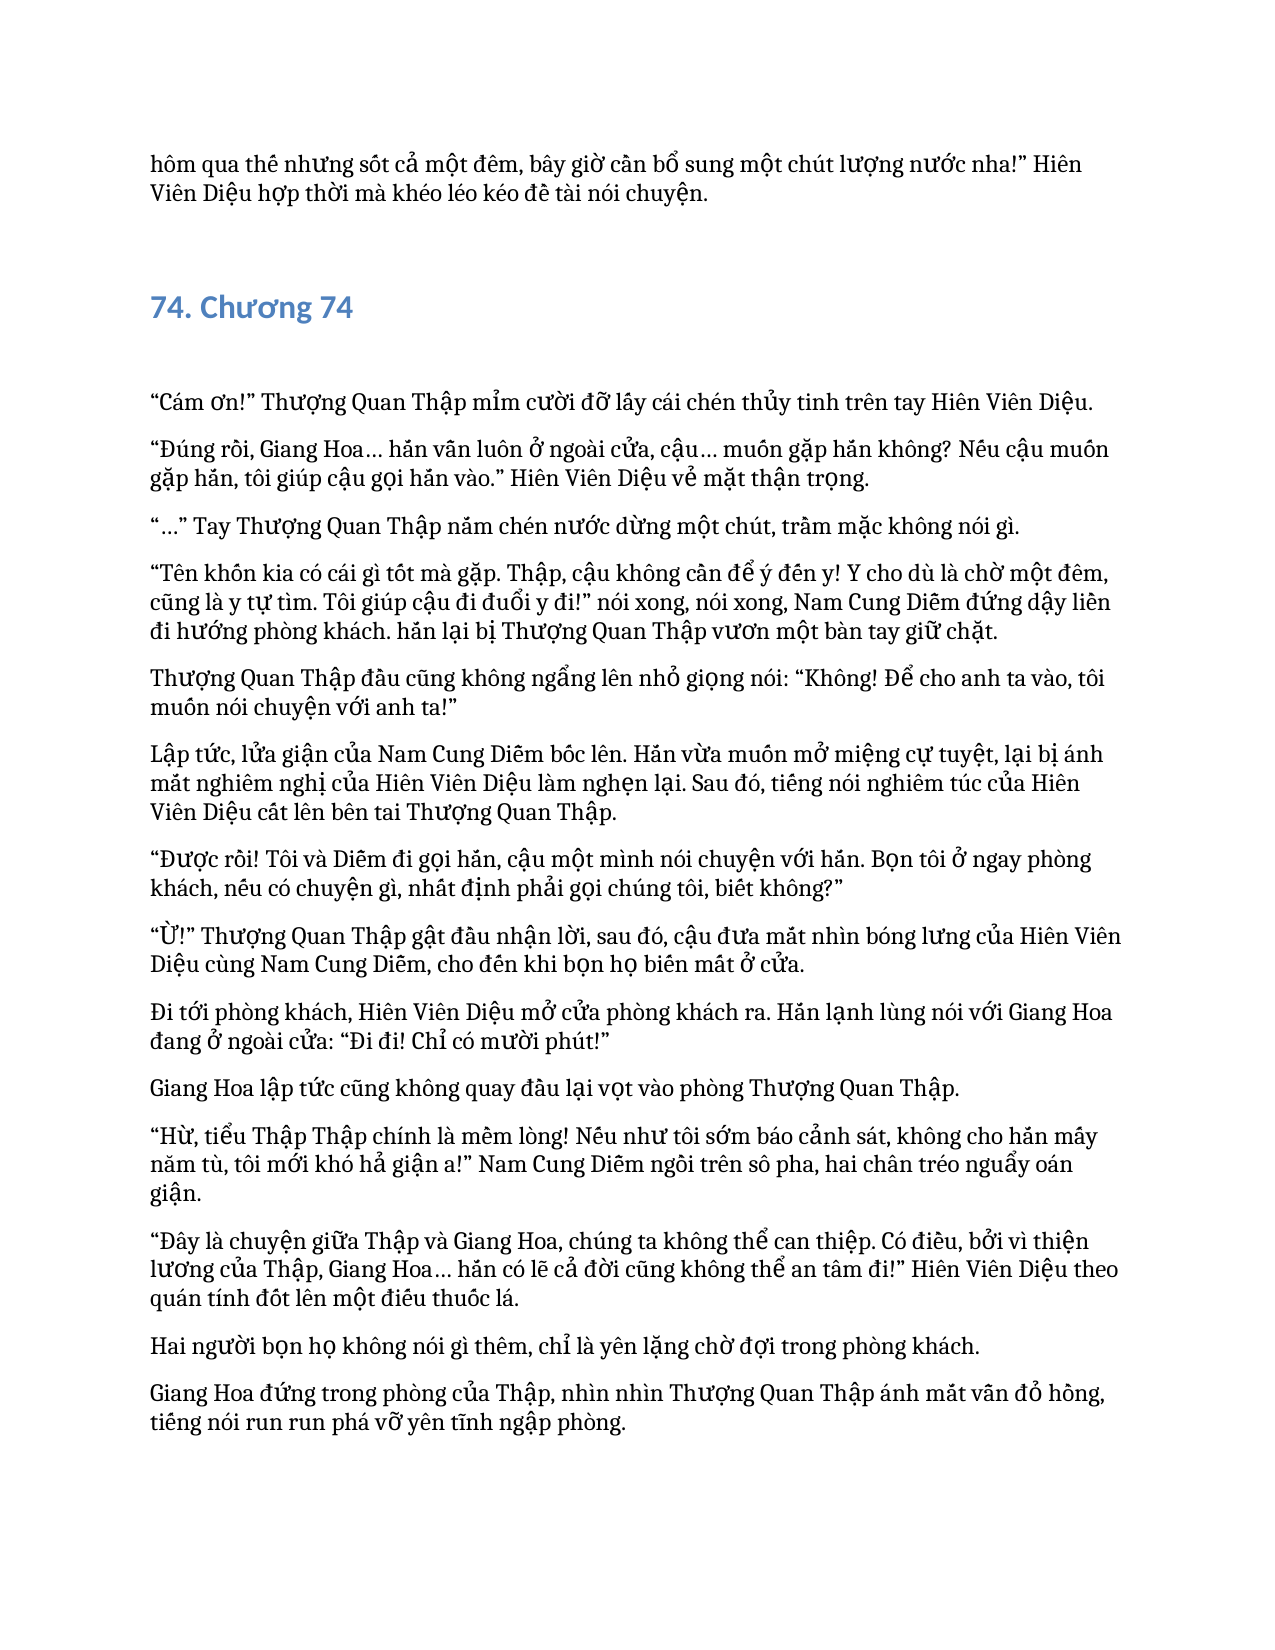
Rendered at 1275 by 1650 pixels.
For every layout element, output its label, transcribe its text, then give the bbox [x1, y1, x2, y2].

text “Hừ, tiểu Thập Thập chính là mềm lòng! Nếu như tôi sớm báo cảnh sát, không cho hắn mấy năm tù, tôi mới khó hả giận a!” Nam Cung Diễm ngồi trên sô pha, hai chân tréo nguẩy oán giận. [150, 1122, 1125, 1208]
text “…” Tay Thượng Quan Thập nắm chén nước dừng một chút, trầm mặc không nói gì. [150, 512, 1125, 540]
text Đi tới phòng khách, Hiên Viên Diệu mở cửa phòng khách ra. Hắn lạnh lùng nói với Giang Hoa đang ở ngoài cửa: “Đi đi! Chỉ có mười phút!” [150, 998, 1125, 1055]
text Hai người bọn họ không nói gì thêm, chỉ là yên lặng chờ đợi trong phòng khách. [150, 1332, 1125, 1360]
text “Ừ!” Thượng Quan Thập gật đầu nhận lời, sau đó, cậu đưa mắt nhìn bóng lưng của Hiên Viên Diệu cùng Nam Cung Diễm, cho đến khi bọn họ biến mất ở cửa. [150, 922, 1125, 979]
text Giang Hoa đứng trong phòng của Thập, nhìn nhìn Thượng Quan Thập ánh mắt vẫn đỏ hồng, tiếng nói run run phá vỡ yên tĩnh ngập phòng. [150, 1379, 1125, 1437]
text Giang Hoa lập tức cũng không quay đầu lại vọt vào phòng Thượng Quan Thập. [150, 1074, 1125, 1103]
text Lập tức, lửa giận của Nam Cung Diễm bốc lên. Hắn vừa muốn mở miệng cự tuyệt, lại bị ánh mắt nghiêm nghị của Hiên Viên Diệu làm nghẹn lại. Sau đó, tiếng nói nghiêm túc của Hiên Viên Diệu cất lên bên tai Thượng Quan Thập. [150, 740, 1125, 827]
text “Đây là chuyện giữa Thập và Giang Hoa, chúng ta không thể can thiệp. Có điều, bởi vì thiện lương của Thập, Giang Hoa… hắn có lẽ cả đời cũng không thể an tâm đi!” Hiên Viên Diệu theo quán tính đốt lên một điếu thuốc lá. [150, 1227, 1125, 1313]
text “Được rồi! Tôi và Diễm đi gọi hắn, cậu một mình nói chuyện với hắn. Bọn tôi ở ngay phòng khách, nếu có chuyện gì, nhất định phải gọi chúng tôi, biết không?” [150, 845, 1125, 903]
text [150, 150, 1125, 265]
text Thượng Quan Thập đầu cũng không ngẩng lên nhỏ giọng nói: “Không! Để cho anh ta vào, tôi muốn nói chuyện với anh ta!” [150, 664, 1125, 722]
text “Cám ơn!” Thượng Quan Thập mỉm cười đỡ lấy cái chén thủy tinh trên tay Hiên Viên Diệu. [150, 330, 1125, 417]
text “Tên khốn kia có cái gì tốt mà gặp. Thập, cậu không cần để ý đến y! Y cho dù là chờ một đêm, cũng là y tự tìm. Tôi giúp cậu đi đuổi y đi!” nói xong, nói xong, Nam Cung Diễm đứng dậy liền đi hướng phòng khách. hắn lại bị Thượng Quan Thập vươn một bàn tay giữ chặt. [150, 559, 1125, 645]
text “Đúng rồi, Giang Hoa… hắn vẫn luôn ở ngoài cửa, cậu… muốn gặp hắn không? Nếu cậu muốn gặp hắn, tôi giúp cậu gọi hắn vào.” Hiên Viên Diệu vẻ mặt thận trọng. [150, 435, 1125, 493]
subtitle 74. Chương 74 [150, 286, 1125, 327]
